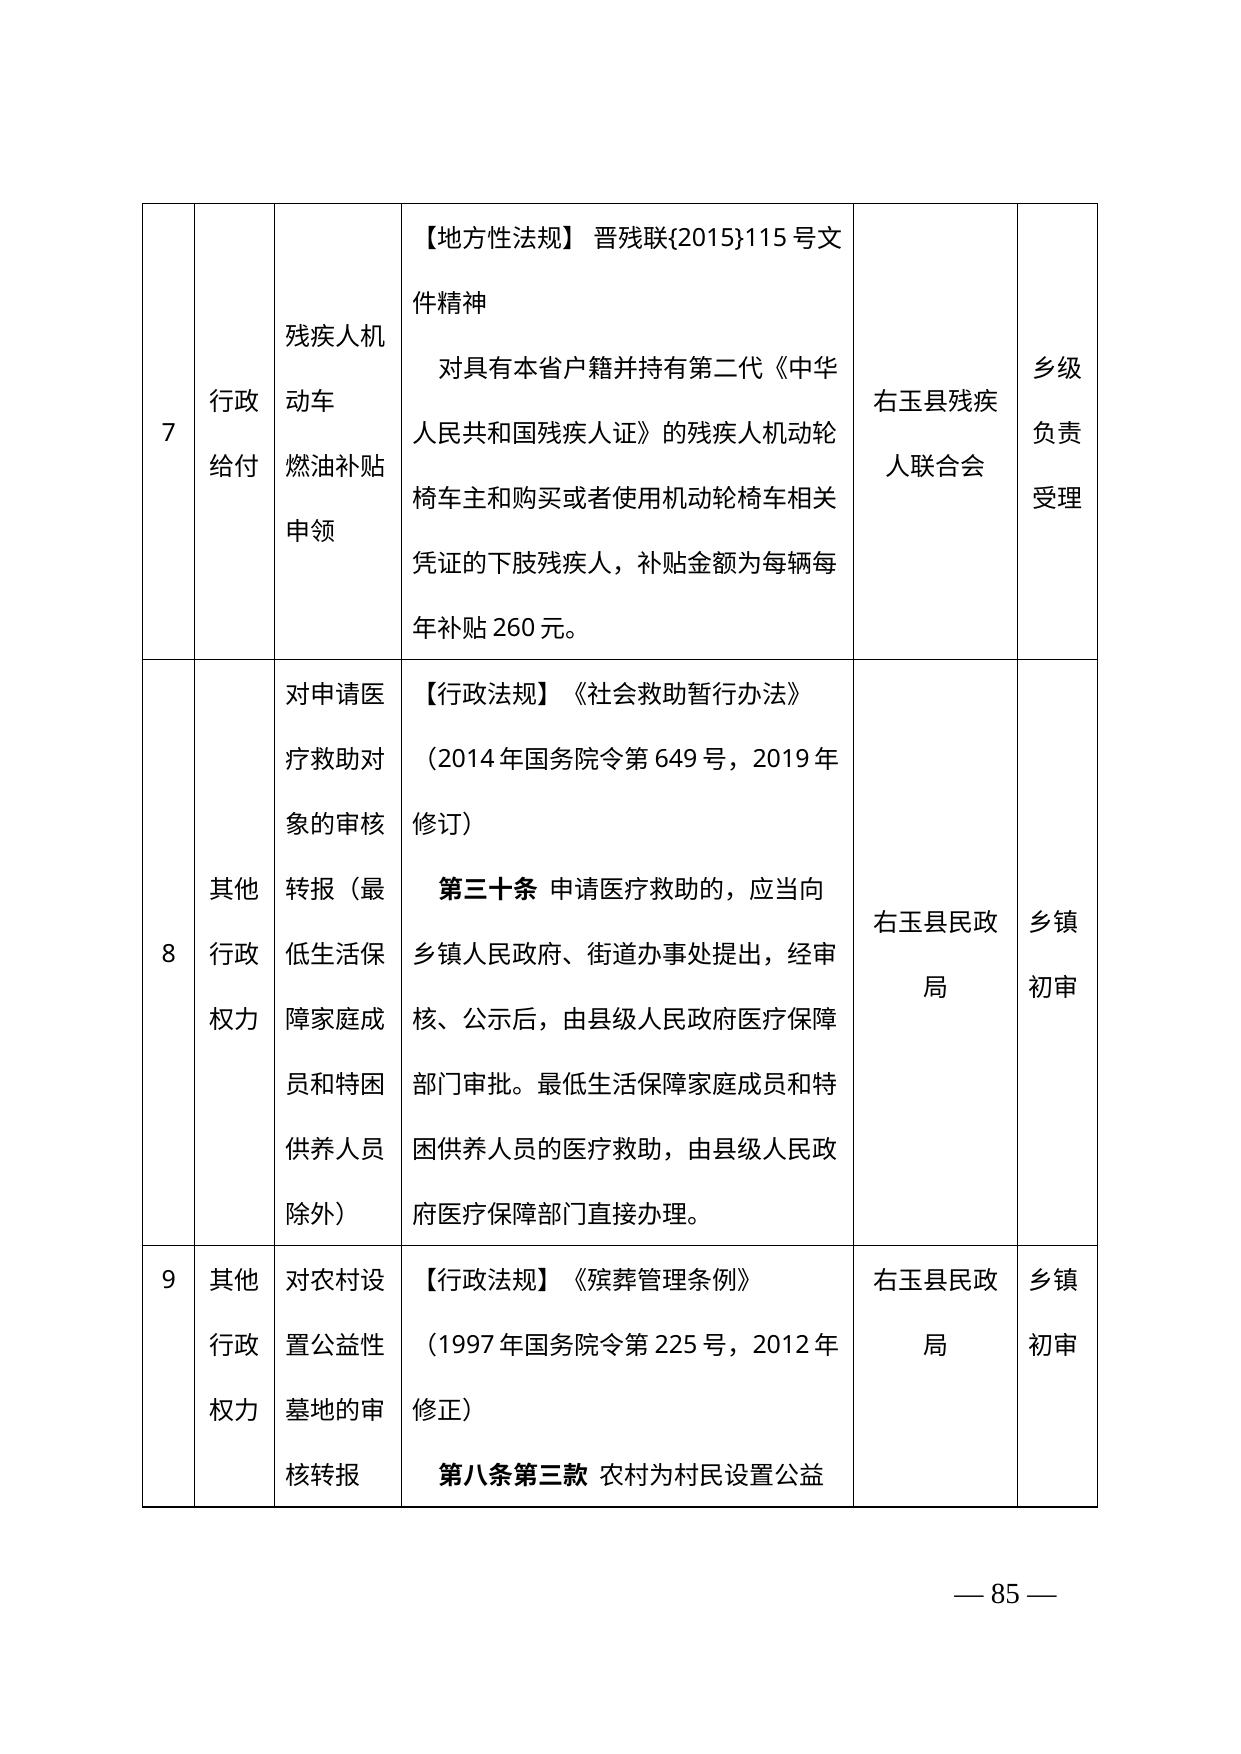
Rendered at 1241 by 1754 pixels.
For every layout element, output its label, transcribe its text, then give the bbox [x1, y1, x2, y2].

table_cell 其他行政权力 [195, 660, 274, 1245]
table_cell 行政给付 [195, 204, 274, 659]
table_cell 7 [143, 204, 194, 659]
table_cell 乡镇初审 [1018, 660, 1097, 1245]
table_cell 9 [143, 1246, 194, 1506]
table_cell 残疾人机动车 燃油补贴申领 [275, 204, 401, 659]
table_cell 其他行政权力 [195, 1246, 274, 1506]
table_cell 乡级负责受理 [1018, 204, 1097, 659]
table_cell 对农村设置公益性墓地的审核转报 [275, 1246, 401, 1506]
table_cell 【行政法规】《社会救助暂行办法》（2014年国务院令第649号，2019年修订） 第三十条 申请医疗救助的，应当向乡镇人民政府、街道办事处提出，经审核、公示后，由县级人民政府医疗保障部门审批。最低生活保障家庭成员和特困供养人员的医疗救助，由县级人民政府医疗保障部门直接办理。 [402, 660, 853, 1245]
table_cell 对申请医疗救助对象的审核转报（最低生活保障家庭成员和特困供养人员除外） [275, 660, 401, 1245]
table_cell 右玉县民政局 [854, 660, 1017, 1245]
table_cell 右玉县残疾人联合会 [854, 204, 1017, 659]
table_cell 乡镇初审 [1018, 1246, 1097, 1506]
table_cell 右玉县民政局 [854, 1246, 1017, 1506]
table_cell 【地方性法规】 晋残联{2015}115号文件精神 对具有本省户籍并持有第二代《中华人民共和国残疾人证》的残疾人机动轮椅车主和购买或者使用机动轮椅车相关凭证的下肢残疾人，补贴金额为每辆每年补贴260元。 [402, 204, 853, 659]
table_cell 8 [143, 660, 194, 1245]
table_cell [402, 1246, 853, 1506]
